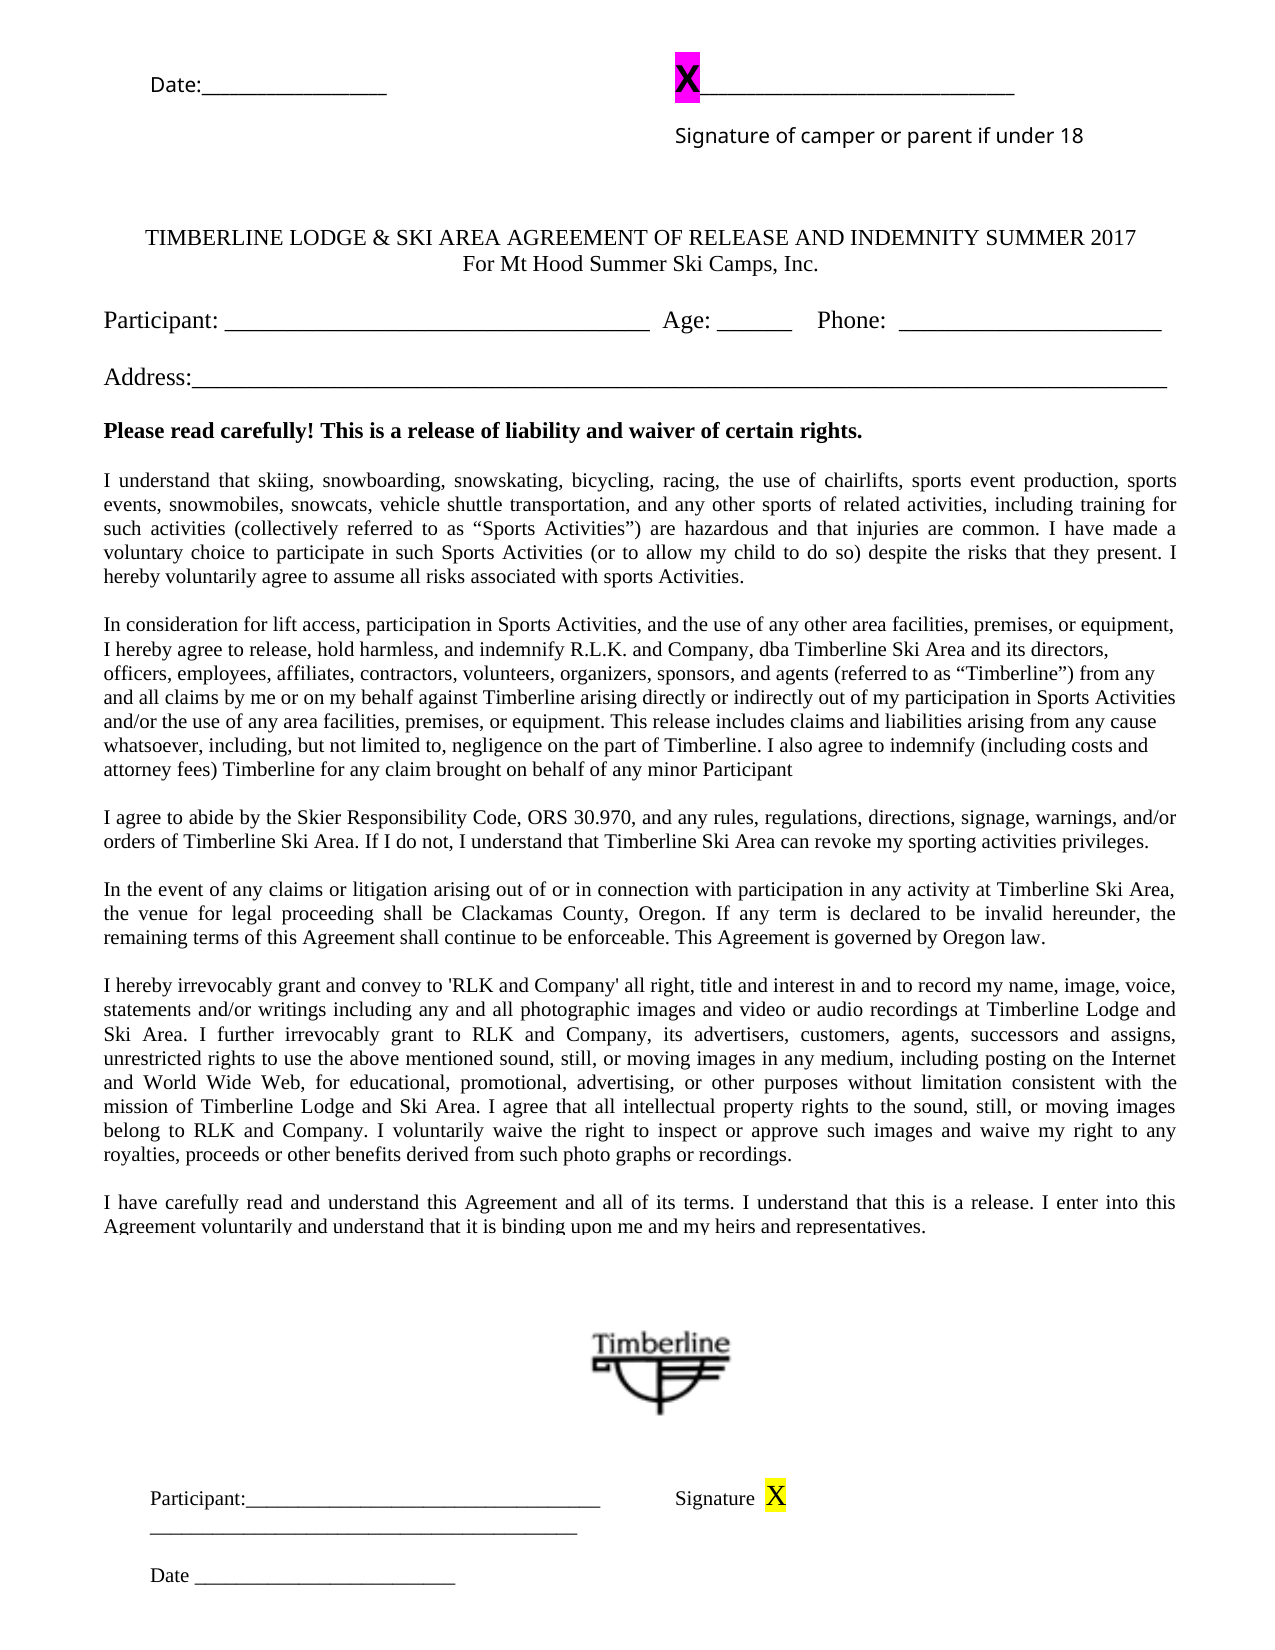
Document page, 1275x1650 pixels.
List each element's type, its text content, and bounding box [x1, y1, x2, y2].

text In consideration for lift access, participation in Sports Activities, and the use of any other area facilities, premises, or equipment, I hereby agree to release, hold harmless, and indemnify R.L.K. and Company, dba Timberline Ski Area and its directors, officers, employees, affiliates, contractors, volunteers, organizers, sponsors, and agents (referred to as “Timberline”) from any and all claims by me or on my behalf against Timberline arising directly or indirectly out of my participation in Sports Activities and/or the use of any area facilities, premises, or equipment. This release includes claims and liabilities arising from any cause whatsoever, including, but not limited to, negligence on the part of Timberline. I also agree to indemnify (including costs and attorney fees) Timberline for any claim brought on behalf of any minor Participant [103, 612, 1178, 781]
text Participant:__________________________________ Signature X _________________________________________ [150, 1478, 1171, 1537]
text I have carefully read and understand this Agreement and all of its terms. I understand that this is a release. I enter into this Agreement voluntarily and understand that it is binding upon me and my heirs and representatives. [103, 1190, 1178, 1234]
text I agree to abide by the Skier Responsibility Code, ORS 30.970, and any rules, regulations, directions, signage, warnings, and/or orders of Timberline Ski Area. If I do not, I understand that Timberline Ski Area can revoke my sporting activities privileges. [103, 805, 1178, 853]
text Participant: __________________________________ Age: ______ Phone: _____________________ [103, 305, 1178, 334]
text Date:____________________ X__________________________________ [150, 52, 675, 103]
text TIMBERLINE LODGE & SKI AREA AGREEMENT OF RELEASE AND INDEMNITY SUMMER 2017 [103, 223, 1178, 250]
text In the event of any claims or litigation arising out of or in connection with participation in any activity at Timberline Ski Area, the venue for legal proceeding shall be Clackamas County, Oregon. If any term is declared to be invalid hereunder, the remaining terms of this Agreement shall continue to be enforceable. This Agreement is governed by Oregon law. [103, 877, 1178, 949]
text Date _________________________ [150, 1562, 1171, 1587]
text For Mt Hood Summer Ski Camps, Inc. [103, 250, 1178, 276]
text Address:______________________________________________________________________________ [103, 362, 1178, 391]
picture [585, 1327, 736, 1422]
text Please read carefully! This is a release of liability and waiver of certain rights. [103, 418, 1178, 444]
text Signature of camper or parent if under 18 [910, 132, 1171, 146]
text Date:____________________ X__________________________________ [700, 52, 1171, 103]
text I understand that skiing, snowboarding, snowskating, bicycling, racing, the use of chairlifts, sports event production, sports events, snowmobiles, snowcats, vehicle shuttle transportation, and any other sports of related activities, including training for such activities (collectively referred to as “Sports Activities”) are hazardous and that injuries are common. I have made a voluntary choice to participate in such Sports Activities (or to allow my child to do so) despite the risks that they present. I hereby voluntarily agree to assume all risks associated with sports Activities. [103, 468, 1178, 588]
text I hereby irrevocably grant and convey to 'RLK and Company' all right, title and interest in and to record my name, image, voice, statements and/or writings including any and all photographic images and video or audio recordings at Timberline Lodge and Ski Area. I further irrevocably grant to RLK and Company, its advertisers, customers, agents, successors and assigns, unrestricted rights to use the above mentioned sound, still, or moving images in any medium, including posting on the Internet and World Wide Web, for educational, promotional, advertising, or other purposes without limitation consistent with the mission of Timberline Lodge and Ski Area. I agree that all intellectual property rights to the sound, still, or moving images belong to RLK and Company. I voluntarily waive the right to inspect or approve such images and waive my right to any royalties, proceeds or other benefits derived from such photo graphs or recordings. [103, 973, 1178, 1166]
